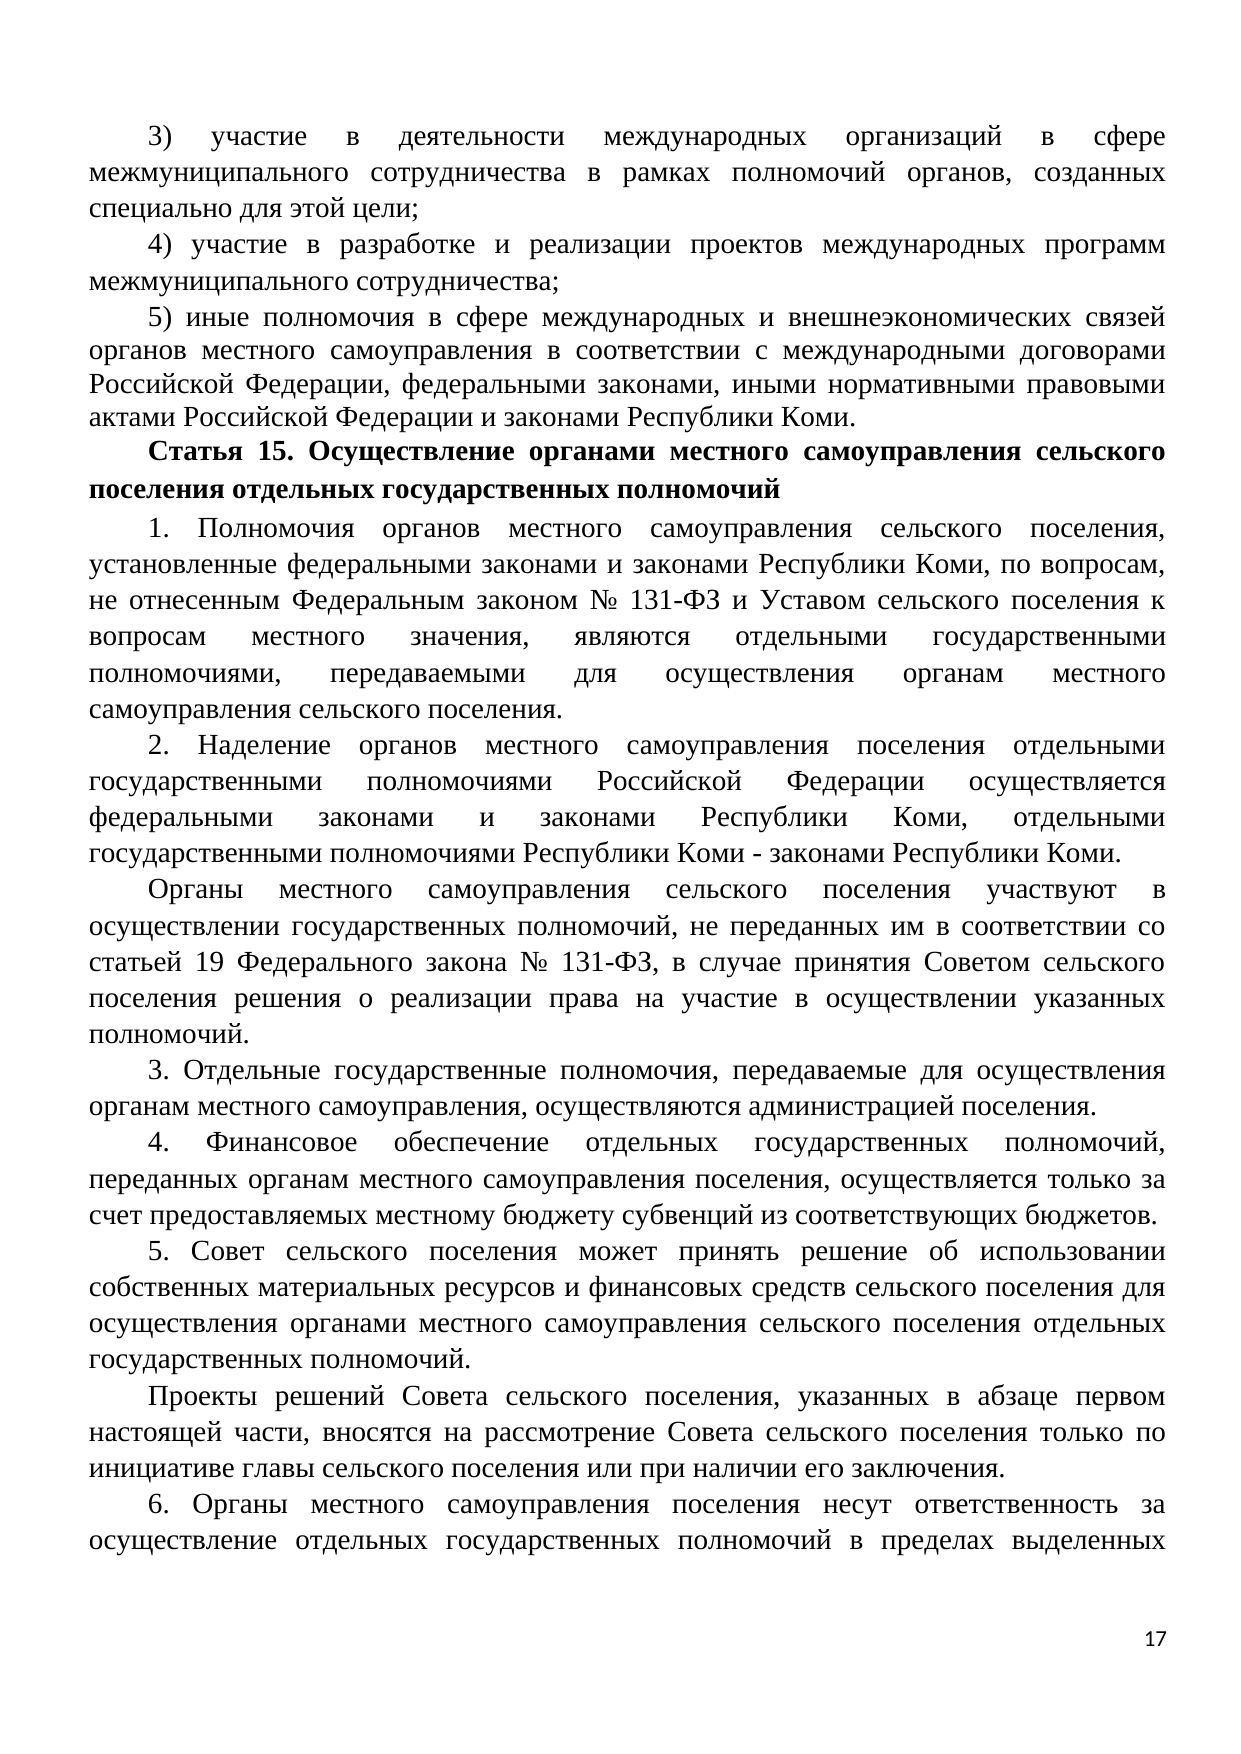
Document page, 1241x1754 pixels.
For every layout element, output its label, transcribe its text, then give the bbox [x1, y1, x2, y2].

text 4. Финансовое обеспечение отдельных государственных полномочий, переданных органам местного самоуправления поселения, осуществляется только за счет предоставляемых местному бюджету субвенций из соответствующих бюджетов. [89, 1124, 1167, 1230]
text 3. Отдельные государственные полномочия, передаваемые для осуществления органам местного самоуправления, осуществляются администрацией поселения. [89, 1052, 1167, 1122]
text 5) иные полномочия в сфере международных и внешнеэкономических связей органов местного самоуправления в соответствии с международными договорами Российской Федерации, федеральными законами, иными нормативными правовыми актами Российской Федерации и законами Республики Коми. [89, 299, 1167, 433]
text Проекты решений Совета сельского поселения, указанных в абзаце первом настоящей части, вносятся на рассмотрение Совета сельского поселения только по инициативе главы сельского поселения или при наличии его заключения. [89, 1378, 1167, 1483]
text 3) участие в деятельности международных организаций в сфере межмуниципального сотрудничества в рамках полномочий органов, созданных специально для этой цели; [89, 118, 1167, 224]
subtitle Статья 15. Осуществление органами местного самоуправления сельского поселения отдельных государственных полномочий [89, 433, 1167, 505]
text 1. Полномочия органов местного самоуправления сельского поселения, установленные федеральными законами и законами Республики Коми, по вопросам, не отнесенным Федеральным законом № 131-ФЗ и Уставом сельского поселения к вопросам местного значения, являются отдельными государственными полномочиями, передаваемыми для осуществления органам местного самоуправления сельского поселения. [89, 510, 1167, 724]
text 2. Наделение органов местного самоуправления поселения отдельными государственными полномочиями Российской Федерации осуществляется федеральными законами и законами Республики Коми, отдельными государственными полномочиями Республики Коми - законами Республики Коми. [89, 727, 1167, 869]
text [89, 1486, 1167, 1556]
text 4) участие в разработке и реализации проектов международных программ межмуниципального сотрудничества; [89, 227, 1167, 296]
text 5. Совет сельского поселения может принять решение об использовании собственных материальных ресурсов и финансовых средств сельского поселения для осуществления органами местного самоуправления сельского поселения отдельных государственных полномочий. [89, 1233, 1167, 1375]
text Органы местного самоуправления сельского поселения участвуют в осуществлении государственных полномочий, не переданных им в соответствии со статьей 19 Федерального закона № 131-ФЗ, в случае принятия Советом сельского поселения решения о реализации права на участие в осуществлении указанных полномочий. [89, 872, 1167, 1050]
